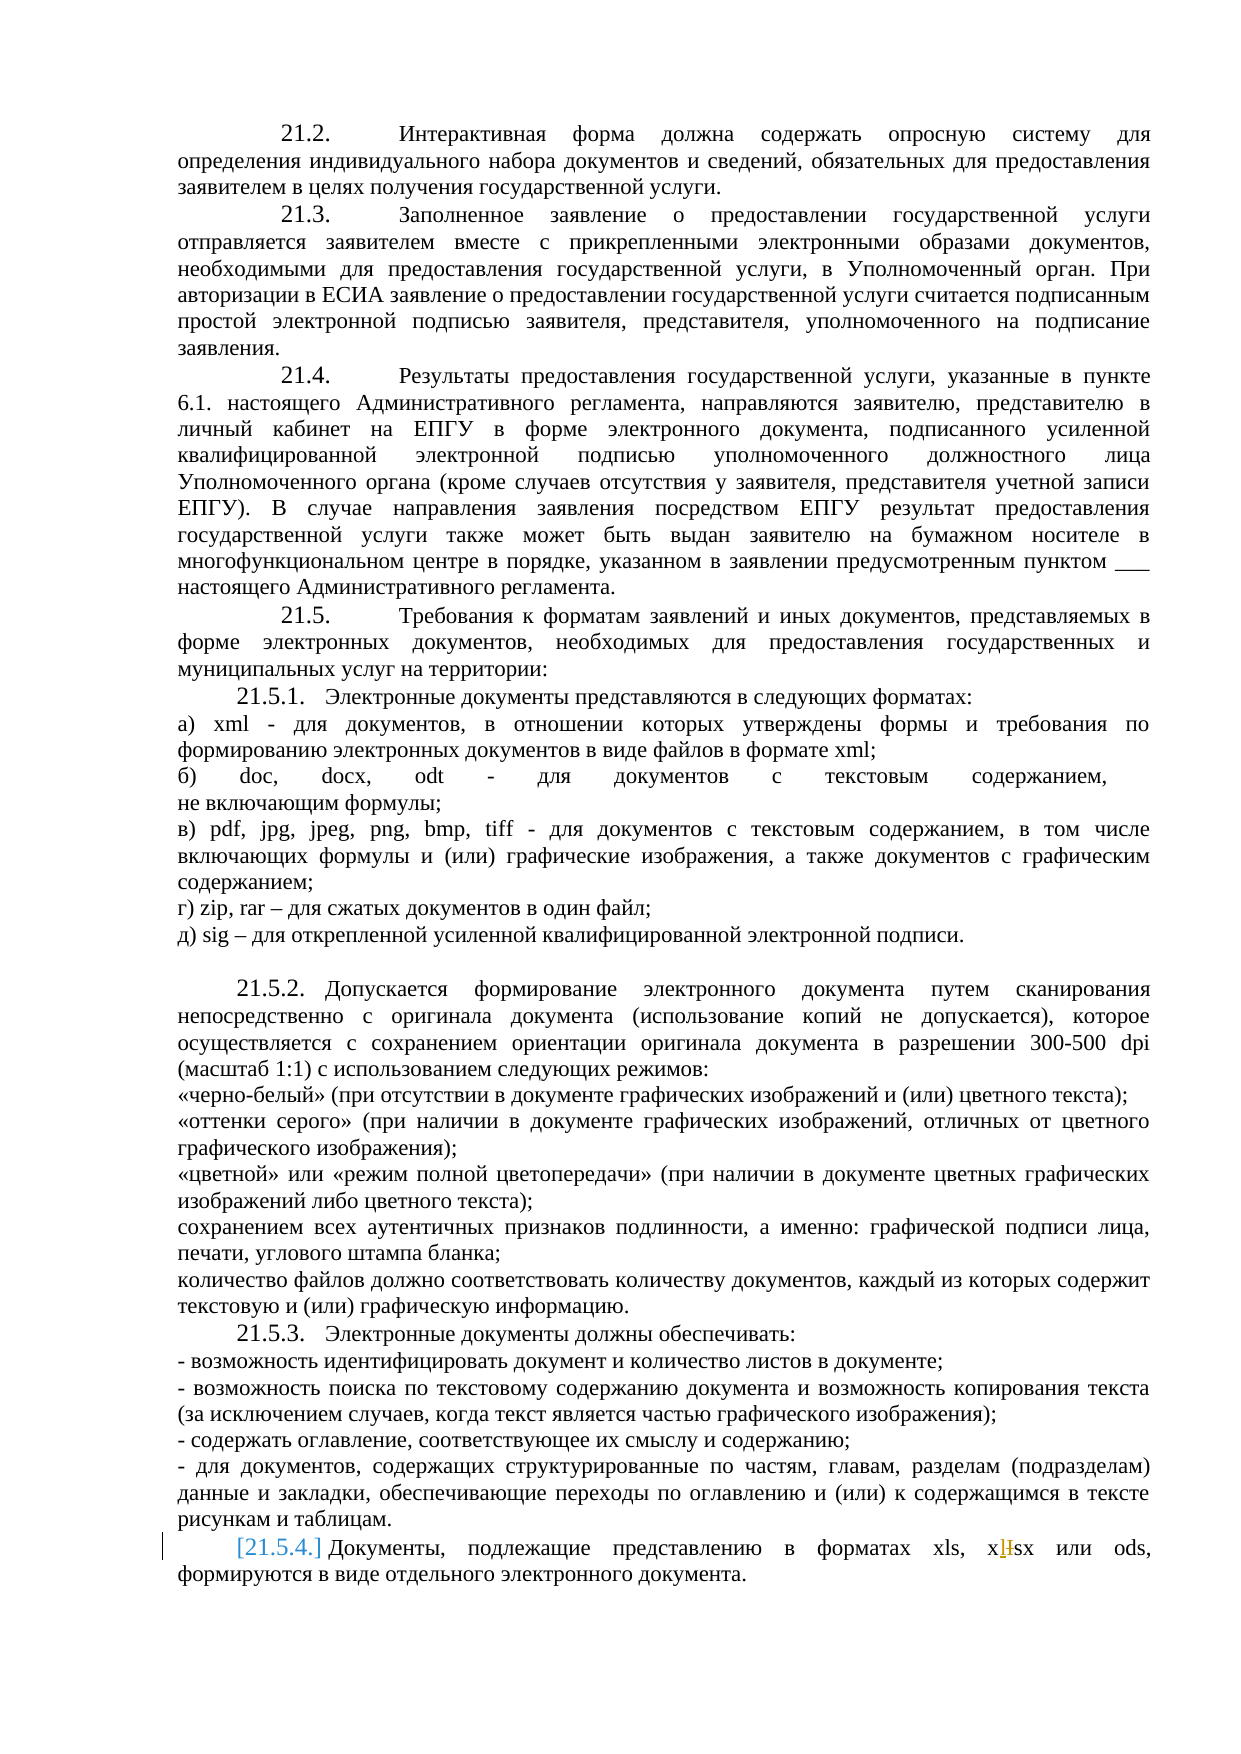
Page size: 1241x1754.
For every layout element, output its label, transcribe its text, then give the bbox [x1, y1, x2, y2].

list Документы, подлежащие представлению в форматах xls, xsx или ods, формируются в виде отдельного электронного документа. [177, 1532, 1152, 1587]
list Результаты предоставления государственной услуги, указанные в пункте 6.1. настоящего Административного регламента, направляются заявителю, представителю в личный кабинет на ЕПГУ в форме электронного документа, подписанного усиленной квалифицированной электронной подписью уполномоченного должностного лица Уполномоченного органа (кроме случаев отсутствия у заявителя, представителя учетной записи ЕПГУ). В случае направления заявления посредством ЕПГУ результат предоставления государственной услуги также может быть выдан заявителю на бумажном носителе в многофункциональном центре в порядке, указанном в заявлении предусмотренным пунктом ___ настоящего Административного регламента. [177, 360, 1152, 600]
text д) sig – для открепленной усиленной квалифицированной электронной подписи. [177, 921, 1152, 947]
text - возможность поиска по текстовому содержанию документа и возможность копирования текста (за исключением случаев, когда текст является частью графического изображения); [177, 1373, 1152, 1426]
text «цветной» или «режим полной цветопередачи» (при наличии в документе цветных графических изображений либо цветного текста); [177, 1160, 1152, 1213]
list Требования к форматам заявлений и иных документов, представляемых в форме электронных документов, необходимых для предоставления государственных и муниципальных услуг на территории: [177, 600, 1152, 681]
list Допускается формирование электронного документа путем сканирования непосредственно с оригинала документа (использование копий не допускается), которое осуществляется с сохранением ориентации оригинала документа в разрешении 300-500 dpi (масштаб 1:1) с использованием следующих режимов: [177, 973, 1152, 1081]
text количество файлов должно соответствовать количеству документов, каждый из которых содержит текстовую и (или) графическую информацию. [177, 1266, 1152, 1318]
text а) xml - для документов, в отношении которых утверждены формы и требования по формированию электронных документов в виде файлов в формате xml; [177, 710, 1152, 763]
text «черно-белый» (при отсутствии в документе графических изображений и (или) цветного текста); [177, 1081, 1152, 1108]
text - возможность идентифицировать документ и количество листов в документе; [177, 1347, 1152, 1373]
list Электронные документы представляются в следующих форматах: [236, 681, 1152, 710]
text - для документов, содержащих структурированные по частям, главам, разделам (подразделам) данные и закладки, обеспечивающие переходы по оглавлению и (или) к содержащимся в тексте рисункам и таблицам. [177, 1453, 1152, 1532]
text - содержать оглавление, соответствующее их смыслу и содержанию; [177, 1426, 1152, 1453]
list Заполненное заявление о предоставлении государственной услуги отправляется заявителем вместе с прикрепленными электронными образами документов, необходимыми для предоставления государственной услуги, в Уполномоченный орган. При авторизации в ЕСИА заявление о предоставлении государственной услуги считается подписанным простой электронной подписью заявителя, представителя, уполномоченного на подписание заявления. [177, 199, 1152, 360]
list Интерактивная форма должна содержать опросную систему для определения индивидуального набора документов и сведений, обязательных для предоставления заявителем в целях получения государственной услуги. [177, 118, 1152, 199]
text б) doc, docx, odt - для документов с текстовым содержанием, не включающим формулы; [177, 763, 1152, 815]
text сохранением всех аутентичных признаков подлинности, а именно: графической подписи лица, печати, углового штампа бланка; [177, 1213, 1152, 1266]
list Электронные документы должны обеспечивать: [236, 1318, 1152, 1347]
text «оттенки серого» (при наличии в документе графических изображений, отличных от цветного графического изображения); [177, 1108, 1152, 1160]
text г) zip, rar – для сжатых документов в один файл; [177, 894, 1152, 921]
text в) pdf, jpg, jpeg, png, bmp, tiff - для документов с текстовым содержанием, в том числе включающих формулы и (или) графические изображения, а также документов с графическим содержанием; [177, 815, 1152, 894]
